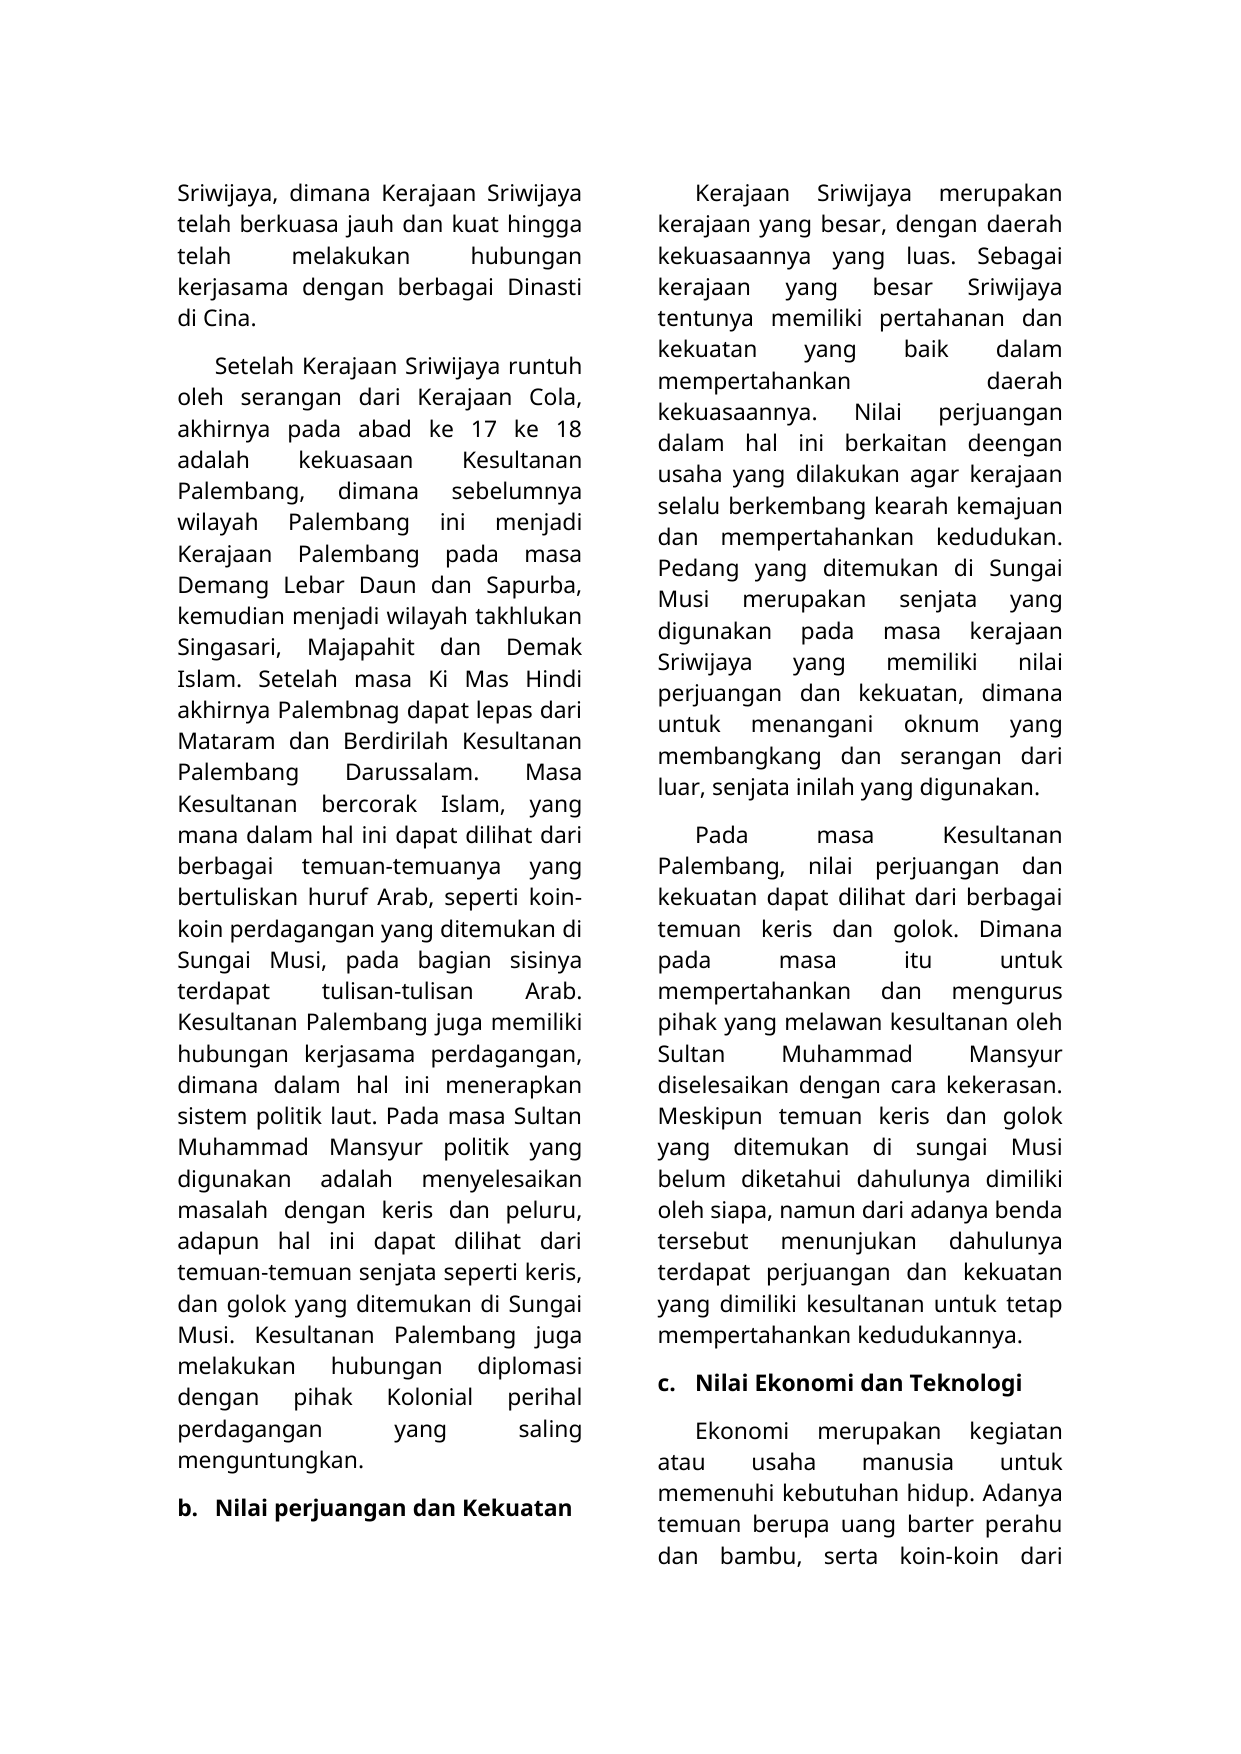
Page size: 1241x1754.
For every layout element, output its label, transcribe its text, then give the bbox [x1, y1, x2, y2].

text Pada masa Kesultanan Palembang, nilai perjuangan dan kekuatan dapat dilihat dari berbagai temuan keris dan golok. Dimana pada masa itu untuk mempertahankan dan mengurus pihak yang melawan kesultanan oleh Sultan Muhammad Mansyur diselesaikan dengan cara kekerasan. Meskipun temuan keris dan golok yang ditemukan di sungai Musi belum diketahui dahulunya dimiliki oleh siapa, namun dari adanya benda tersebut menunjukan dahulunya terdapat perjuangan dan kekuatan yang dimiliki kesultanan untuk tetap mempertahankan kedudukannya. [657, 819, 1063, 1350]
list Nilai Ekonomi dan Teknologi [657, 1367, 1063, 1398]
text Kerajaan Sriwijaya merupakan kerajaan yang besar, dengan daerah kekuasaannya yang luas. Sebagai kerajaan yang besar Sriwijaya tentunya memiliki pertahanan dan kekuatan yang baik dalam mempertahankan daerah kekuasaannya. Nilai perjuangan dalam hal ini berkaitan deengan usaha yang dilakukan agar kerajaan selalu berkembang kearah kemajuan dan mempertahankan kedudukan. Pedang yang ditemukan di Sungai Musi merupakan senjata yang digunakan pada masa kerajaan Sriwijaya yang memiliki nilai perjuangan dan kekuatan, dimana untuk menangani oknum yang membangkang dan serangan dari luar, senjata inilah yang digunakan. [657, 177, 1063, 802]
list Nilai perjuangan dan Kekuatan [177, 1492, 582, 1523]
text Setelah Kerajaan Sriwijaya runtuh oleh serangan dari Kerajaan Cola, akhirnya pada abad ke 17 ke 18 adalah kekuasaan Kesultanan Palembang, dimana sebelumnya wilayah Palembang ini menjadi Kerajaan Palembang pada masa Demang Lebar Daun dan Sapurba, kemudian menjadi wilayah takhlukan Singasari, Majapahit dan Demak Islam. Setelah masa Ki Mas Hindi akhirnya Palembnag dapat lepas dari Mataram dan Berdirilah Kesultanan Palembang Darussalam. Masa Kesultanan bercorak Islam, yang mana dalam hal ini dapat dilihat dari berbagai temuan-temuanya yang bertuliskan huruf Arab, seperti koin-koin perdagangan yang ditemukan di Sungai Musi, pada bagian sisinya terdapat tulisan-tulisan Arab. Kesultanan Palembang juga memiliki hubungan kerjasama perdagangan, dimana dalam hal ini menerapkan sistem politik laut. Pada masa Sultan Muhammad Mansyur politik yang digunakan adalah menyelesaikan masalah dengan keris dan peluru, adapun hal ini dapat dilihat dari temuan-temuan senjata seperti keris, dan golok yang ditemukan di Sungai Musi. Kesultanan Palembang juga melakukan hubungan diplomasi dengan pihak Kolonial perihal perdagangan yang saling menguntungkan. [177, 350, 582, 1475]
